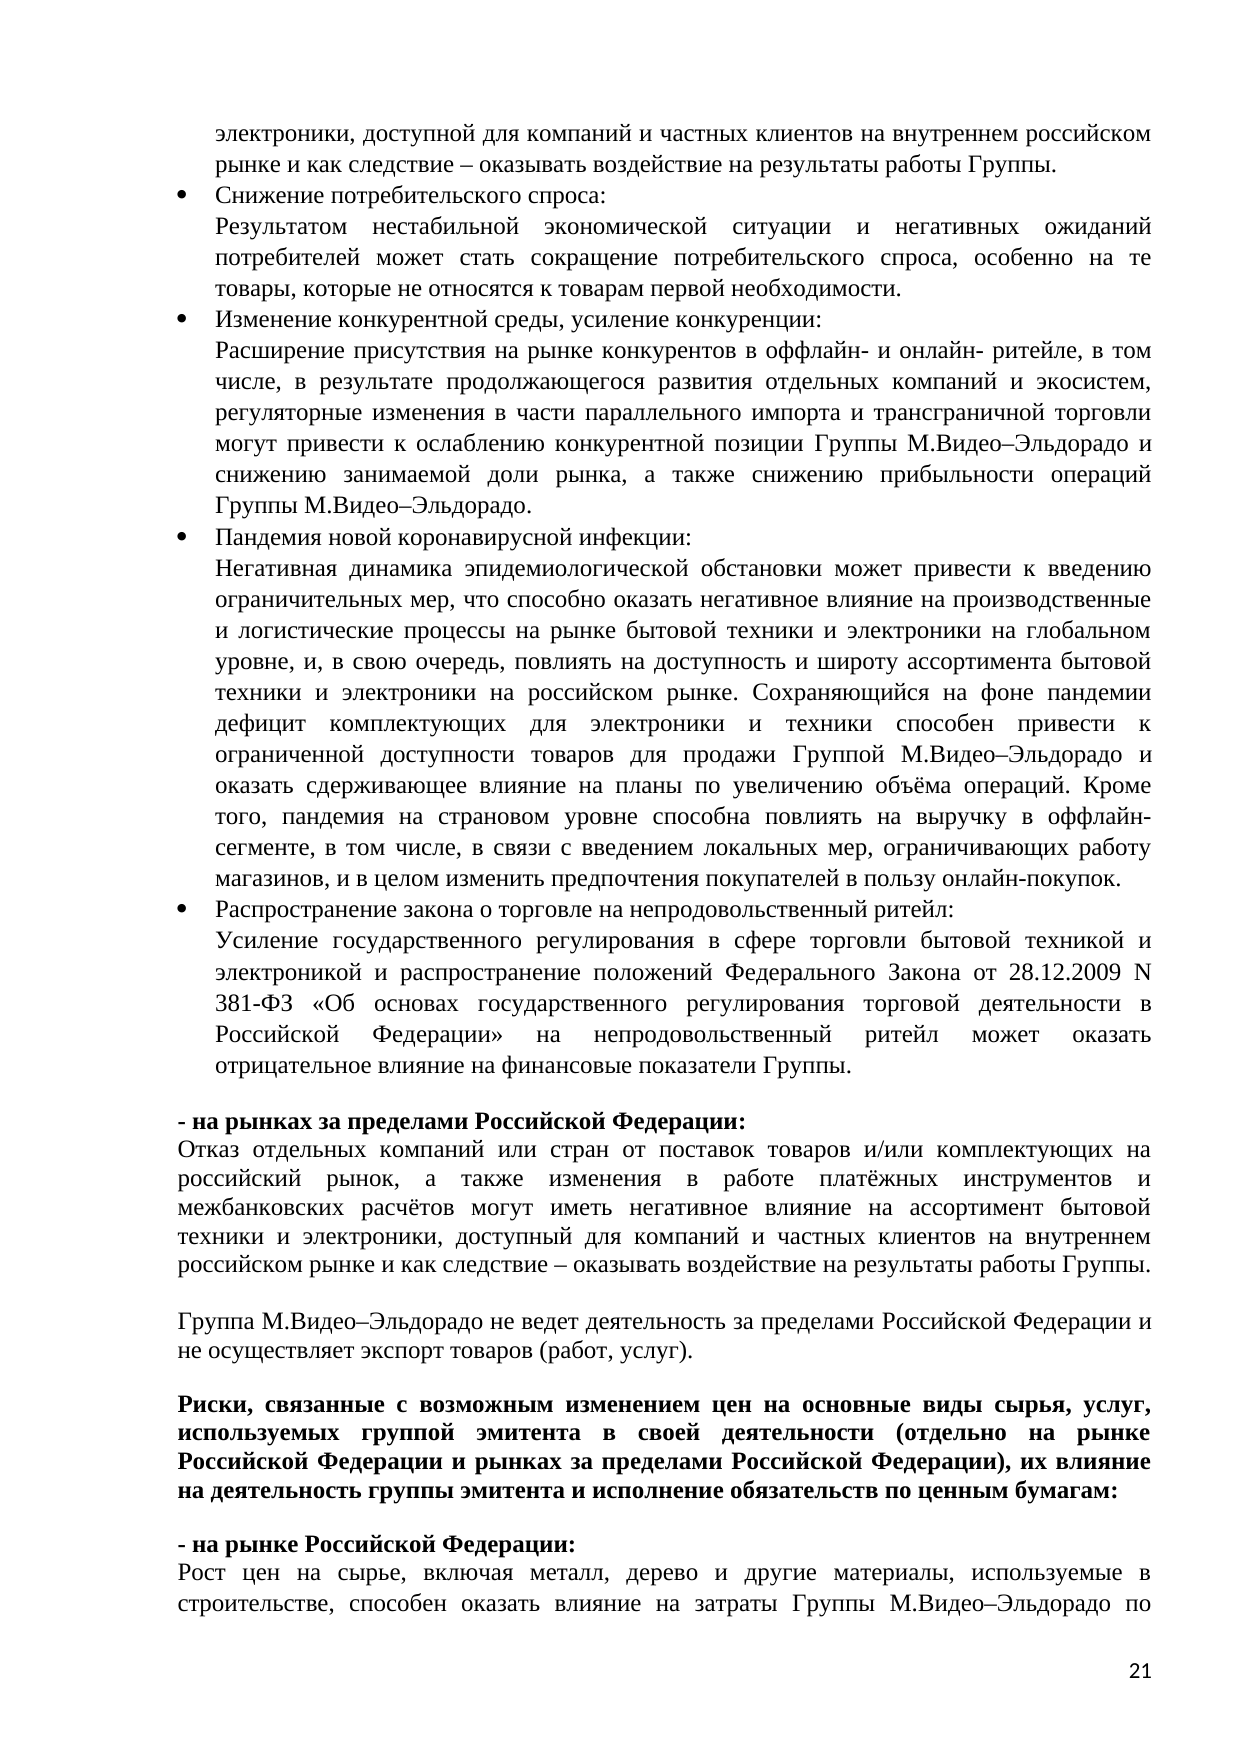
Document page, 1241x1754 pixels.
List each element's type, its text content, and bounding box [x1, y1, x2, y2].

text Риски, связанные с возможным изменением цен на основные виды сырья, услуг, используемых группой эмитента в своей деятельности (отдельно на рынке Российской Федерации и рынках за пределами Российской Федерации), их влияние на деятельность группы эмитента и исполнение обязательств по ценным бумагам: [177, 1389, 1152, 1504]
list Распространение закона о торговле на непродовольственный ритейл: [177, 894, 1152, 923]
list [177, 118, 1152, 178]
text - на рынке Российской Федерации: [177, 1529, 1152, 1557]
text Результатом нестабильной экономической ситуации и негативных ожиданий потребителей может стать сокращение потребительского спроса, особенно на те товары, которые не относятся к товарам первой необходимости. [215, 211, 1152, 302]
text Группа М.Видео–Эльдорадо не ведет деятельность за пределами Российской Федерации и не осуществляет экспорт товаров (работ, услуг). [177, 1306, 1152, 1364]
list Снижение потребительского спроса: [177, 180, 1152, 209]
text Расширение присутствия на рынке конкурентов в оффлайн- и онлайн- ритейле, в том числе, в результате продолжающегося развития отдельных компаний и экосистем, регуляторные изменения в части параллельного импорта и трансграничной торговли могут привести к ослаблению конкурентной позиции Группы М.Видео–Эльдорадо и снижению занимаемой доли рынка, а также снижению прибыльности операций Группы М.Видео–Эльдорадо. [215, 335, 1152, 519]
text Негативная динамика эпидемиологической обстановки может привести к введению ограничительных мер, что способно оказать негативное влияние на производственные и логистические процессы на рынке бытовой техники и электроники на глобальном уровне, и, в свою очередь, повлиять на доступность и широту ассортимента бытовой техники и электроники на российском рынке. Сохраняющийся на фоне пандемии дефицит комплектующих для электроники и техники способен привести к ограниченной доступности товаров для продажи Группой М.Видео–Эльдорадо и оказать сдерживающее влияние на планы по увеличению объёма операций. Кроме того, пандемия на страновом уровне способна повлиять на выручку в оффлайн-сегменте, в том числе, в связи с введением локальных мер, ограничивающих работу магазинов, и в целом изменить предпочтения покупателей в пользу онлайн-покупок. [215, 553, 1152, 892]
text Отказ отдельных компаний или стран от поставок товаров и/или комплектующих на российский рынок, а также изменения в работе платёжных инструментов и межбанковских расчётов могут иметь негативное влияние на ассортимент бытовой техники и электроники, доступный для компаний и частных клиентов на внутреннем российском рынке и как следствие – оказывать воздействие на результаты работы Группы. [177, 1134, 1152, 1306]
list Изменение конкурентной среды, усиление конкуренции: [177, 304, 1152, 333]
text - на рынках за пределами Российской Федерации: [177, 1106, 1152, 1134]
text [177, 1557, 1152, 1617]
list Пандемия новой коронавирусной инфекции: [177, 522, 1152, 550]
text Усиление государственного регулирования в сфере торговли бытовой техникой и электроникой и распространение положений Федерального Закона от 28.12.2009 N 381-ФЗ «Об основах государственного регулирования торговой деятельности в Российской Федерации» на непродовольственный ритейл может оказать отрицательное влияние на финансовые показатели Группы. [215, 926, 1152, 1078]
